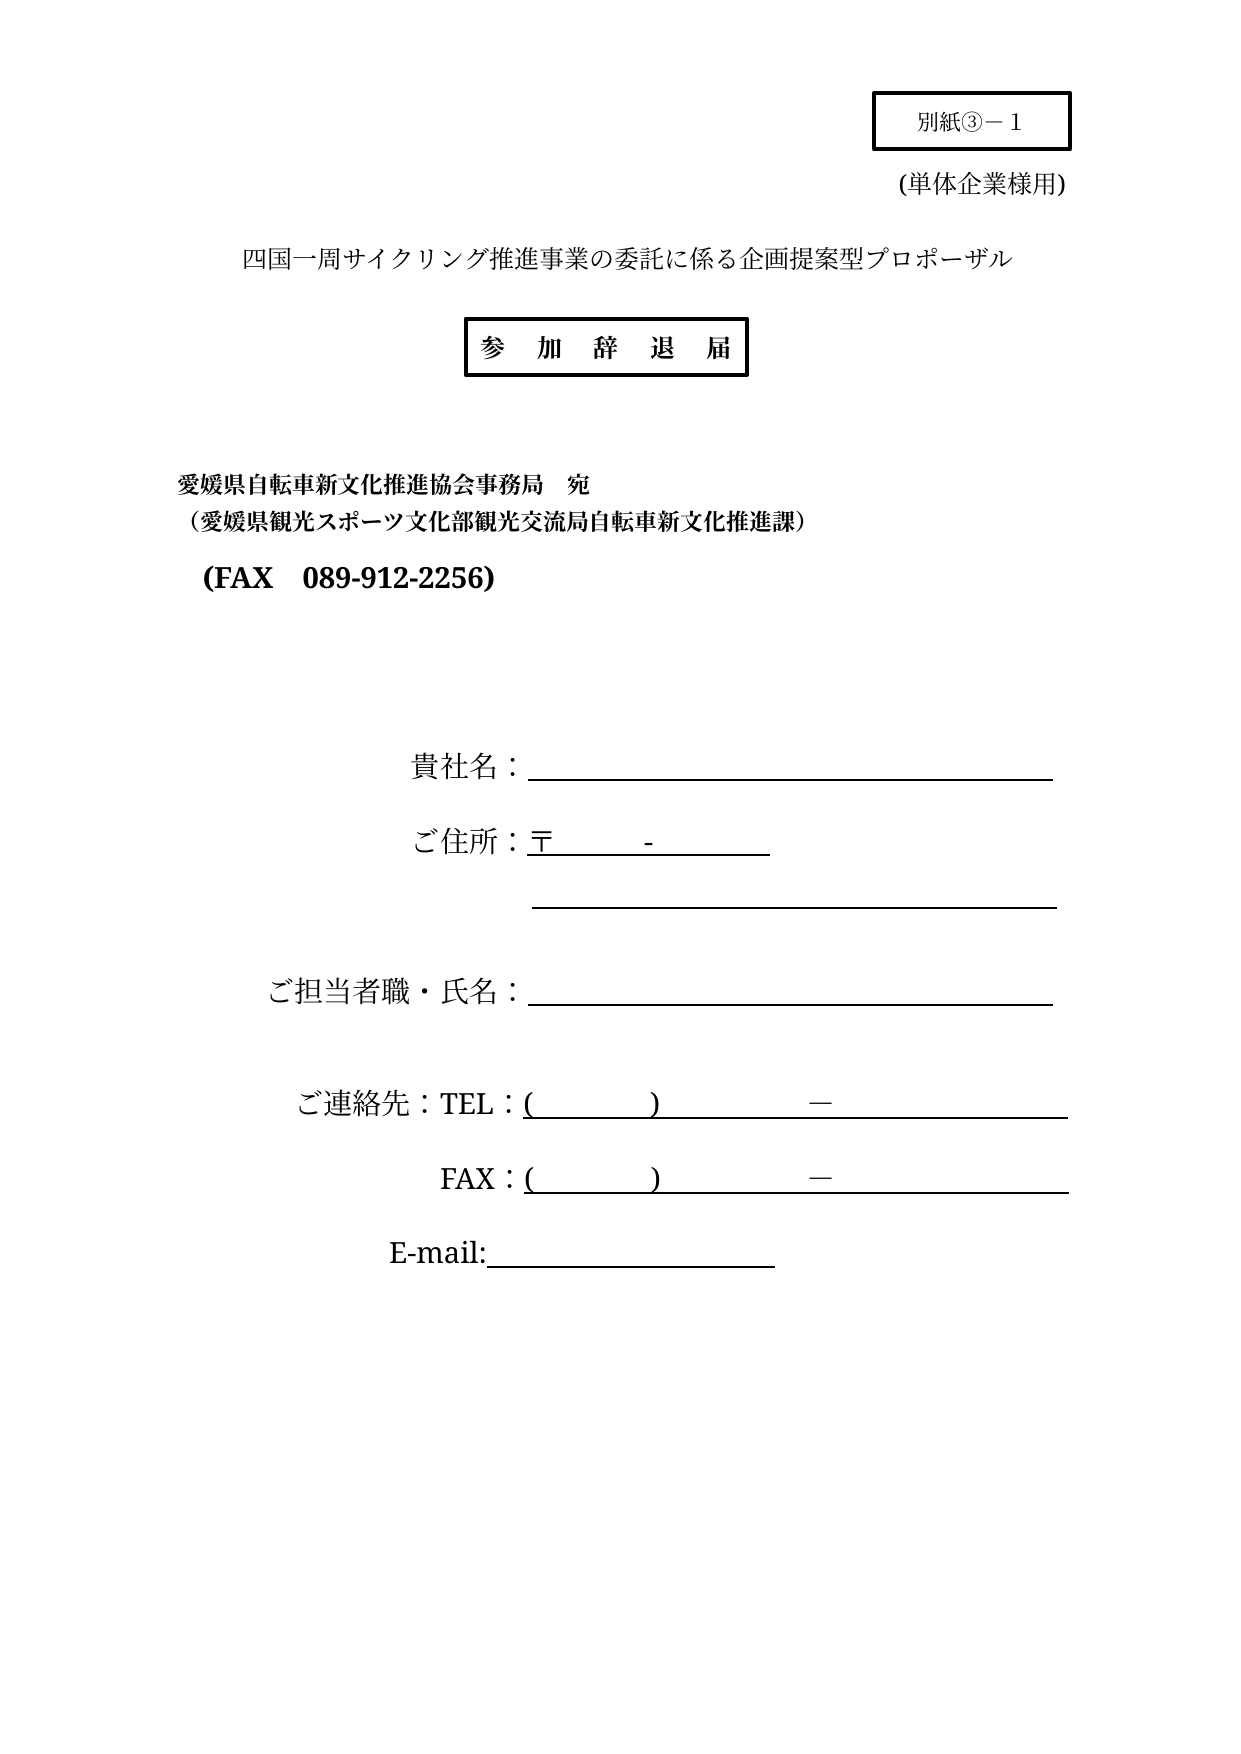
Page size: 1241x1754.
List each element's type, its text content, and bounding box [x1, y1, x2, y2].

text FAX：( ) － [177, 1139, 1078, 1214]
text （愛媛県観光スポーツ文化部観光交流局自転車新文化推進課） [177, 502, 1078, 539]
text ご連絡先：TEL：( ) － [177, 1064, 1078, 1139]
text ご担当者職・氏名： [177, 952, 1078, 1027]
text E‐mail: [177, 1214, 1078, 1289]
text 四国一周サイクリング推進事業の委託に係る企画提案型プロポーザル [177, 239, 1078, 277]
text (FAX 089‐912‐2256) [177, 539, 1078, 614]
text 貴社名： [177, 727, 1078, 802]
text ご住所：〒 - [177, 802, 1078, 877]
text 愛媛県自転車新文化推進協会事務局 宛 [177, 464, 1078, 502]
text (単体企業様用) [177, 164, 1066, 202]
